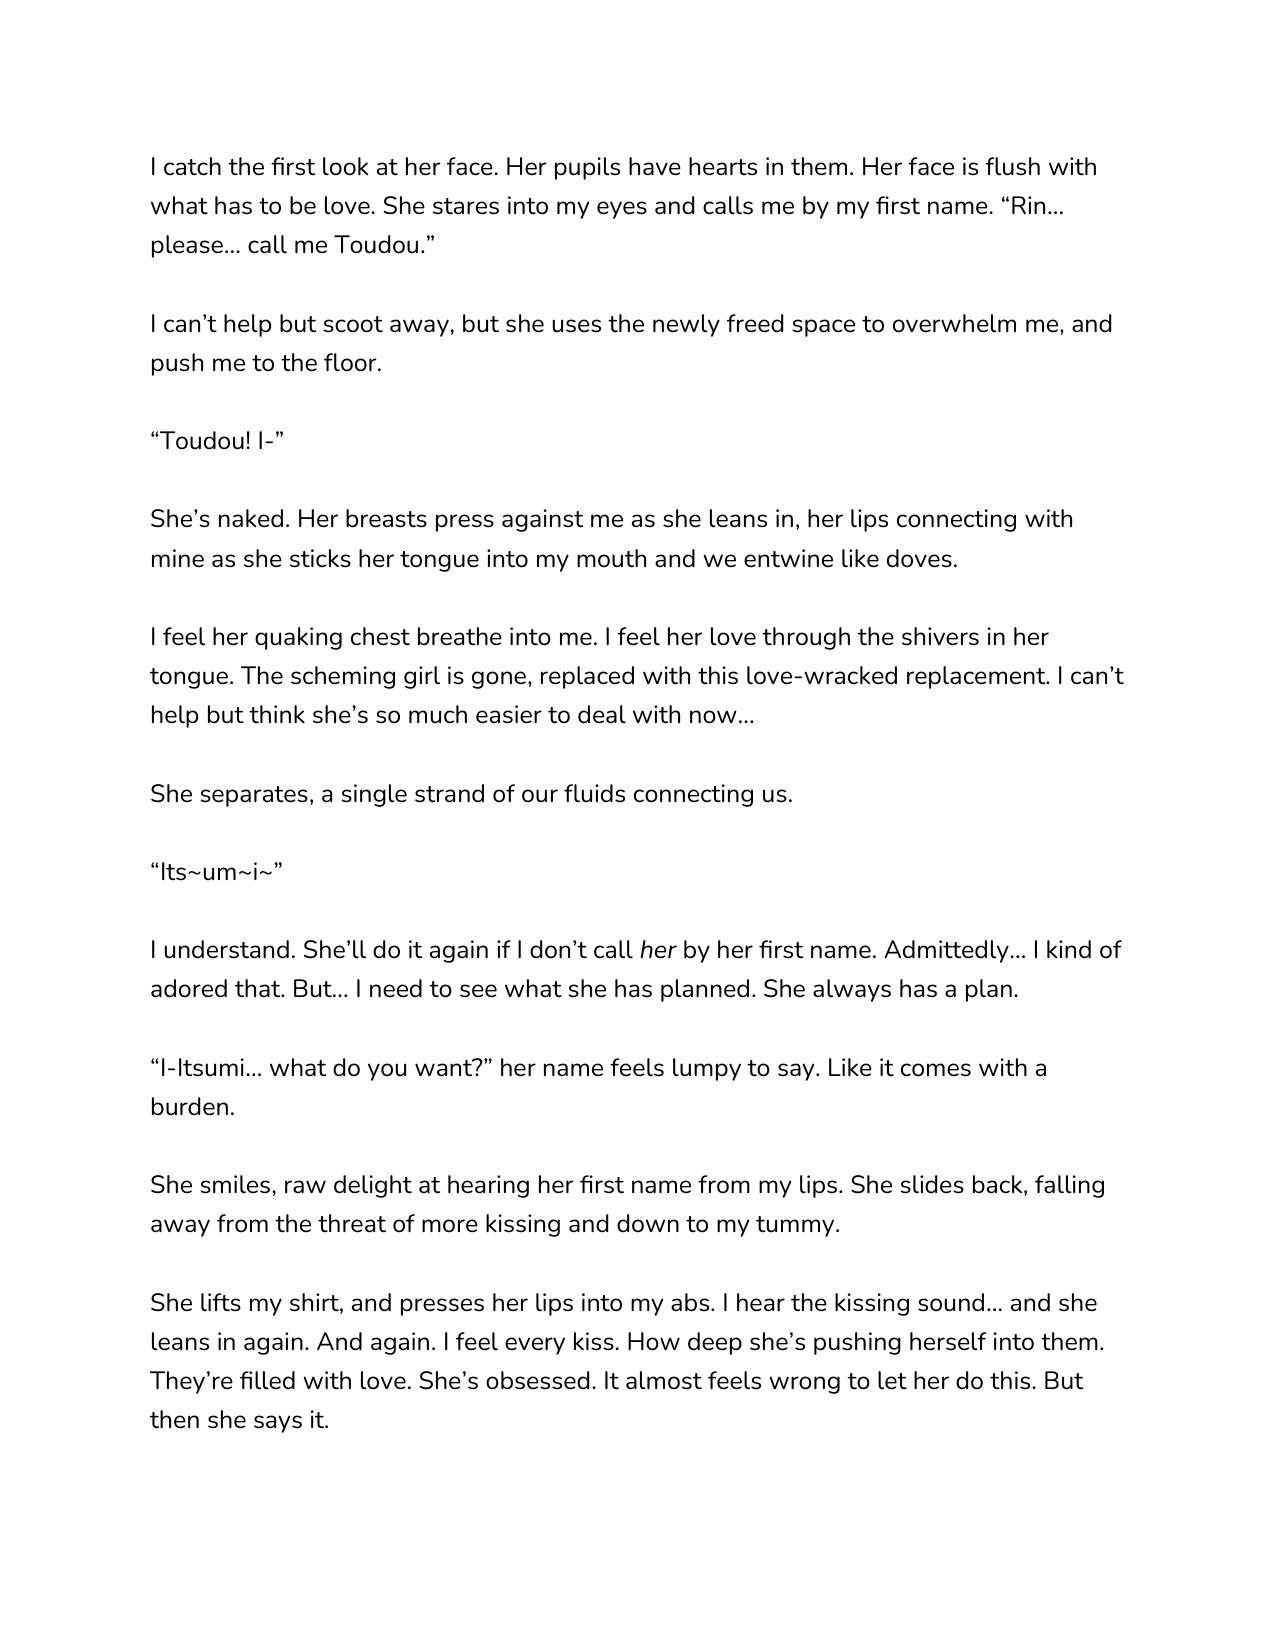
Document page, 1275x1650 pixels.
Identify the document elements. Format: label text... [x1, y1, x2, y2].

text “I-Itsumi… what do you want?” her name feels lumpy to say. Like it comes with a burden. [150, 1051, 1125, 1124]
text “Toudou! I-” [150, 424, 1125, 458]
text “Its~um~i~” [150, 855, 1125, 889]
text I understand. She’ll do it again if I don’t call her by her first name. Admittedly… I kind of adored that. But… I need to see what she has planned. She always has a plan. [150, 933, 1125, 1007]
text I can’t help but scoot away, but she uses the newly freed space to overwhelm me, and push me to the floor. [150, 307, 1125, 380]
text I feel her quaking chest breathe into me. I feel her love through the shivers in her tongue. The scheming girl is gone, replaced with this love-wracked replacement. I can’t help but think she’s so much easier to deal with now… [150, 620, 1125, 732]
text She separates, a single strand of our fluids connecting us. [150, 777, 1125, 811]
text She smiles, raw delight at hearing her first name from my lips. She slides back, falling away from the threat of more kissing and down to my tummy. [150, 1168, 1125, 1242]
text I catch the first look at her face. Her pupils have hearts in them. Her face is flush with what has to be love. She stares into my eyes and calls me by my first name. “Rin… please… call me Toudou.” [150, 150, 1125, 262]
text She lifts my shirt, and presses her lips into my abs. I hear the kissing sound… and she leans in again. And again. I feel every kiss. How deep she’s pushing herself into them. They’re filled with love. She’s obsessed. It almost feels wrong to let her do this. But then she says it. [150, 1286, 1125, 1437]
text She’s naked. Her breasts press against me as she leans in, her lips connecting with mine as she sticks her tongue into my mouth and we entwine like doves. [150, 502, 1125, 576]
